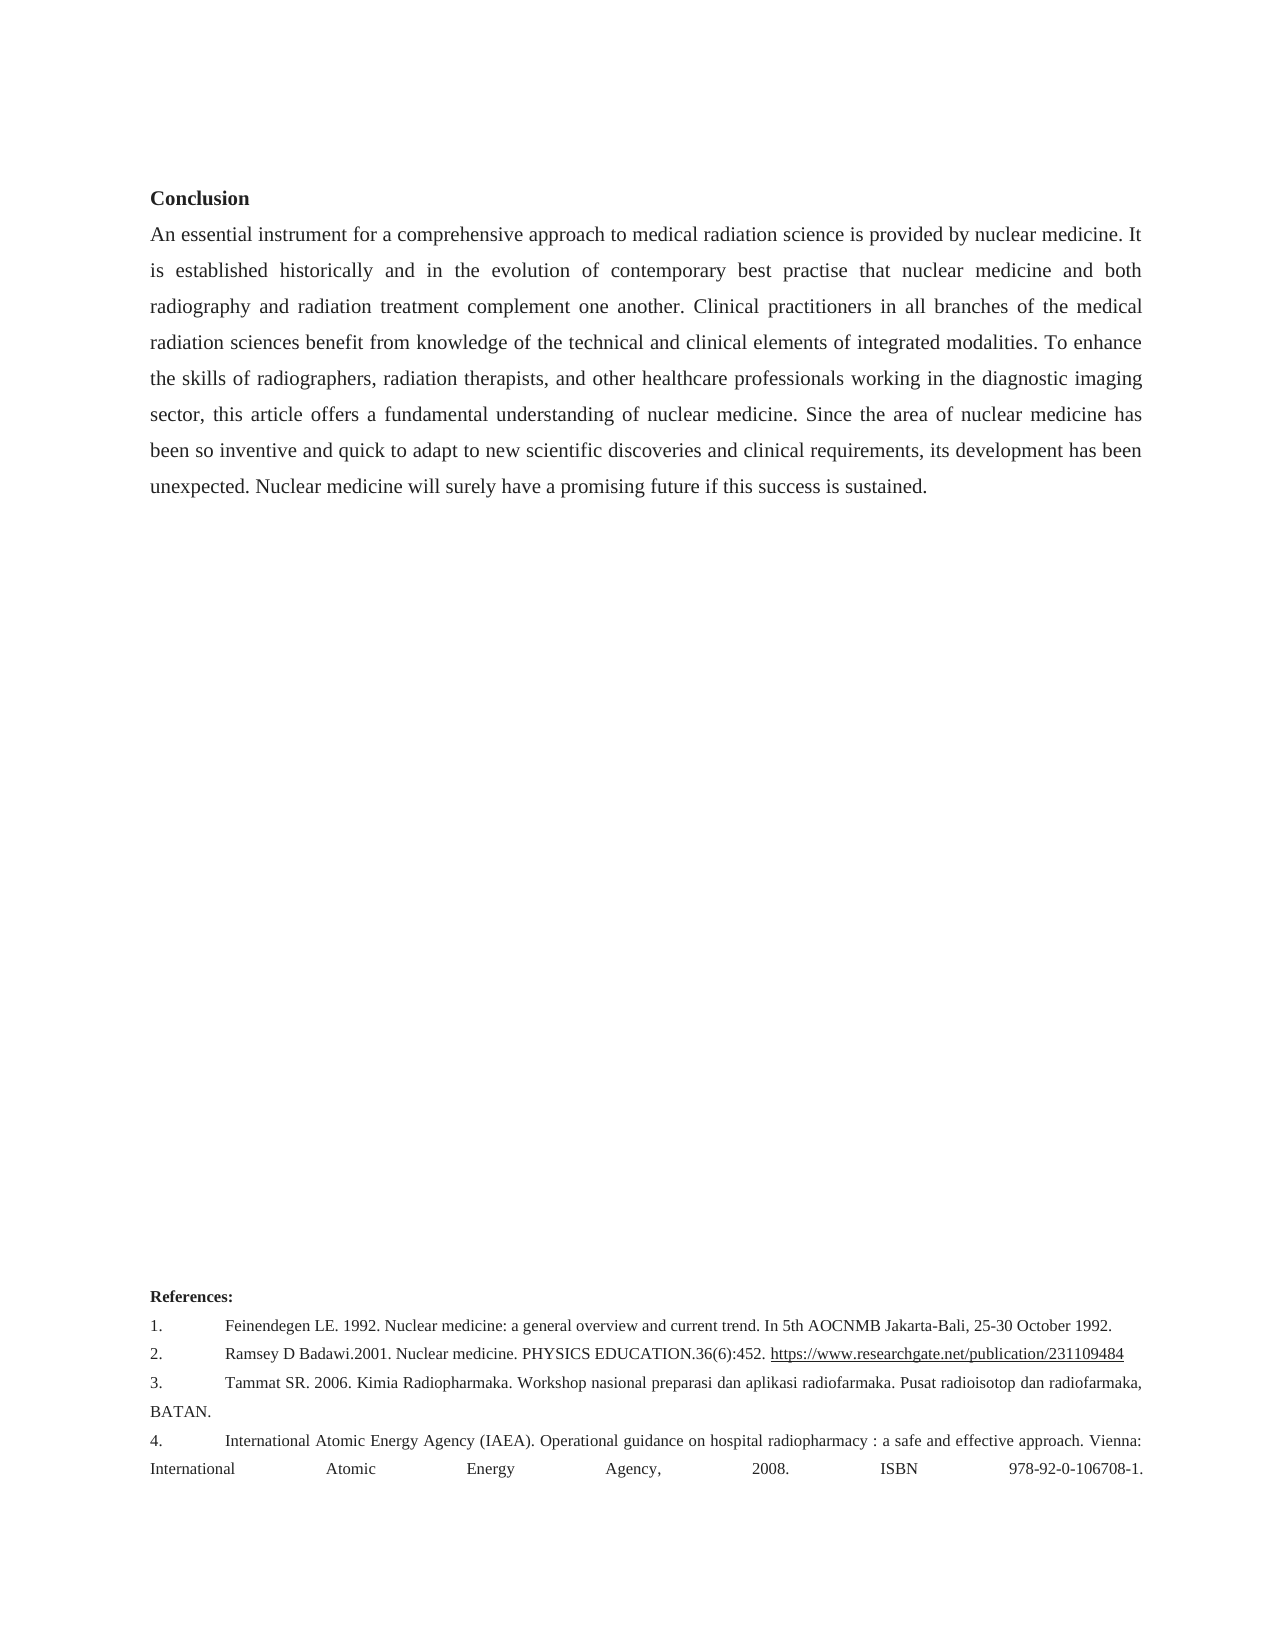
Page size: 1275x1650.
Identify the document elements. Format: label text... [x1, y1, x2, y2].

text 1. Feinendegen LE. 1992. Nuclear medicine: a general overview and current trend. In 5th AOCNMB Jakarta-Bali, 25-30 October 1992. [150, 1315, 1144, 1334]
text 2. Ramsey D Badawi.2001. Nuclear medicine. PHYSICS EDUCATION.36(6):452. https://www.researchgate.net/publication/231109484 [150, 1344, 1144, 1363]
text Conclusion [150, 186, 1144, 210]
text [150, 1430, 1144, 1478]
text An essential instrument for a comprehensive approach to medical radiation science is provided by nuclear medicine. It is established historically and in the evolution of contemporary best practise that nuclear medicine and both radiography and radiation treatment complement one another. Clinical practitioners in all branches of the medical radiation sciences benefit from knowledge of the technical and clinical elements of integrated modalities. To enhance the skills of radiographers, radiation therapists, and other healthcare professionals working in the diagnostic imaging sector, this article offers a fundamental understanding of nuclear medicine. Since the area of nuclear medicine has been so inventive and quick to adapt to new scientific discoveries and clinical requirements, its development has been unexpected. Nuclear medicine will surely have a promising future if this success is sustained. [150, 222, 1144, 498]
text References: [150, 1287, 1144, 1306]
text 3. Tammat SR. 2006. Kimia Radiopharmaka. Workshop nasional preparasi dan aplikasi radiofarmaka. Pusat radioisotop dan radiofarmaka, BATAN. [150, 1373, 1144, 1421]
